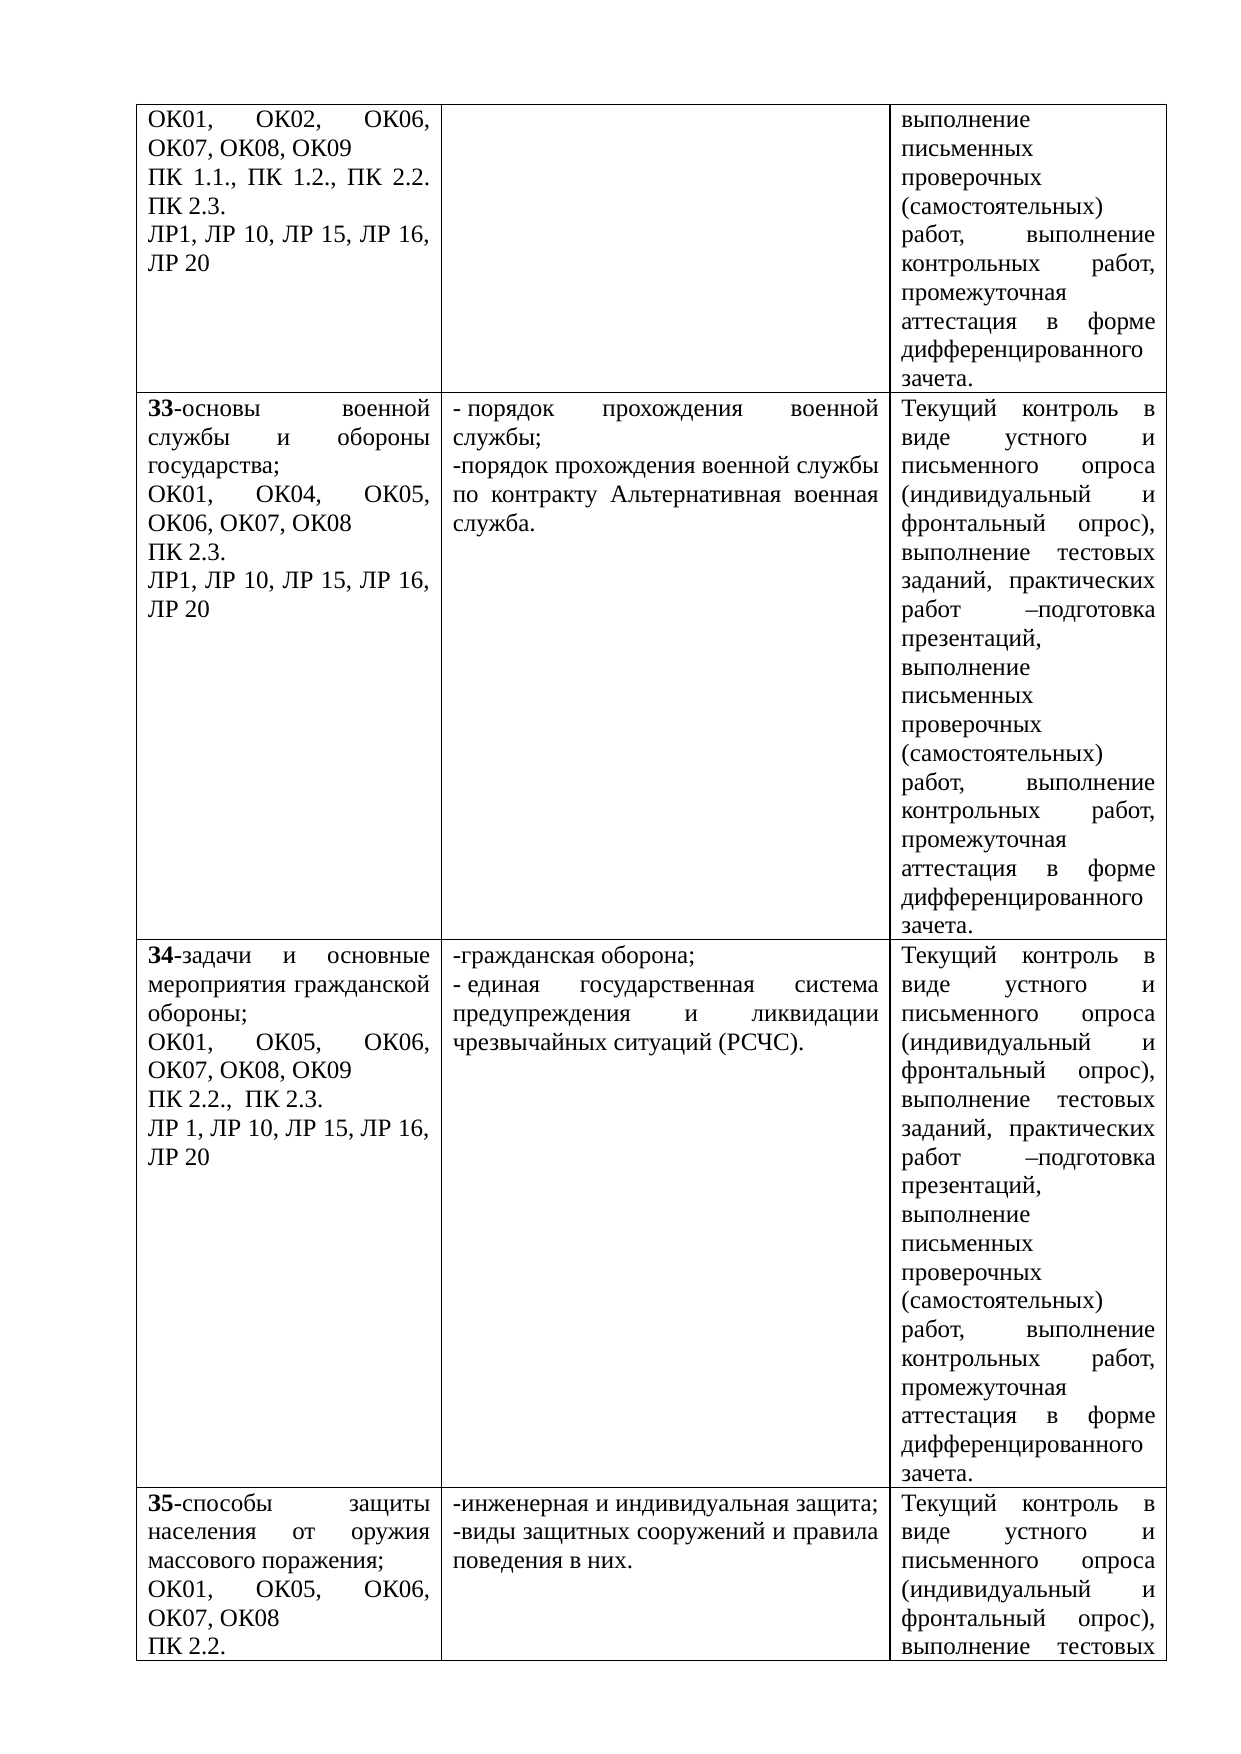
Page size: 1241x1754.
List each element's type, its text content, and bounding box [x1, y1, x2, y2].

table_cell З3-основы военной службы и обороны государства; ОК01, ОК04, ОК05, ОК06, ОК07, ОК08 ПК 2.3. ЛР1, ЛР 10, ЛР 15, ЛР 16, ЛР 20 [137, 393, 441, 939]
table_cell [891, 105, 1166, 392]
table_cell - порядок прохождения военной службы; -порядок прохождения военной службы по контракту Альтернативная военная служба. [442, 393, 889, 939]
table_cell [442, 1488, 889, 1660]
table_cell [442, 105, 889, 392]
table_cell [137, 1488, 441, 1660]
table_cell З4-задачи и основные мероприятия гражданской обороны; ОК01, ОК05, ОК06, ОК07, ОК08, ОК09 ПК 2.2., ПК 2.3. ЛР 1, ЛР 10, ЛР 15, ЛР 16, ЛР 20 [137, 940, 441, 1487]
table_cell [891, 1488, 1166, 1660]
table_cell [137, 105, 441, 392]
table_cell -гражданская оборона; - единая государственная система предупреждения и ликвидации чрезвычайных ситуаций (РСЧС). [442, 940, 889, 1487]
